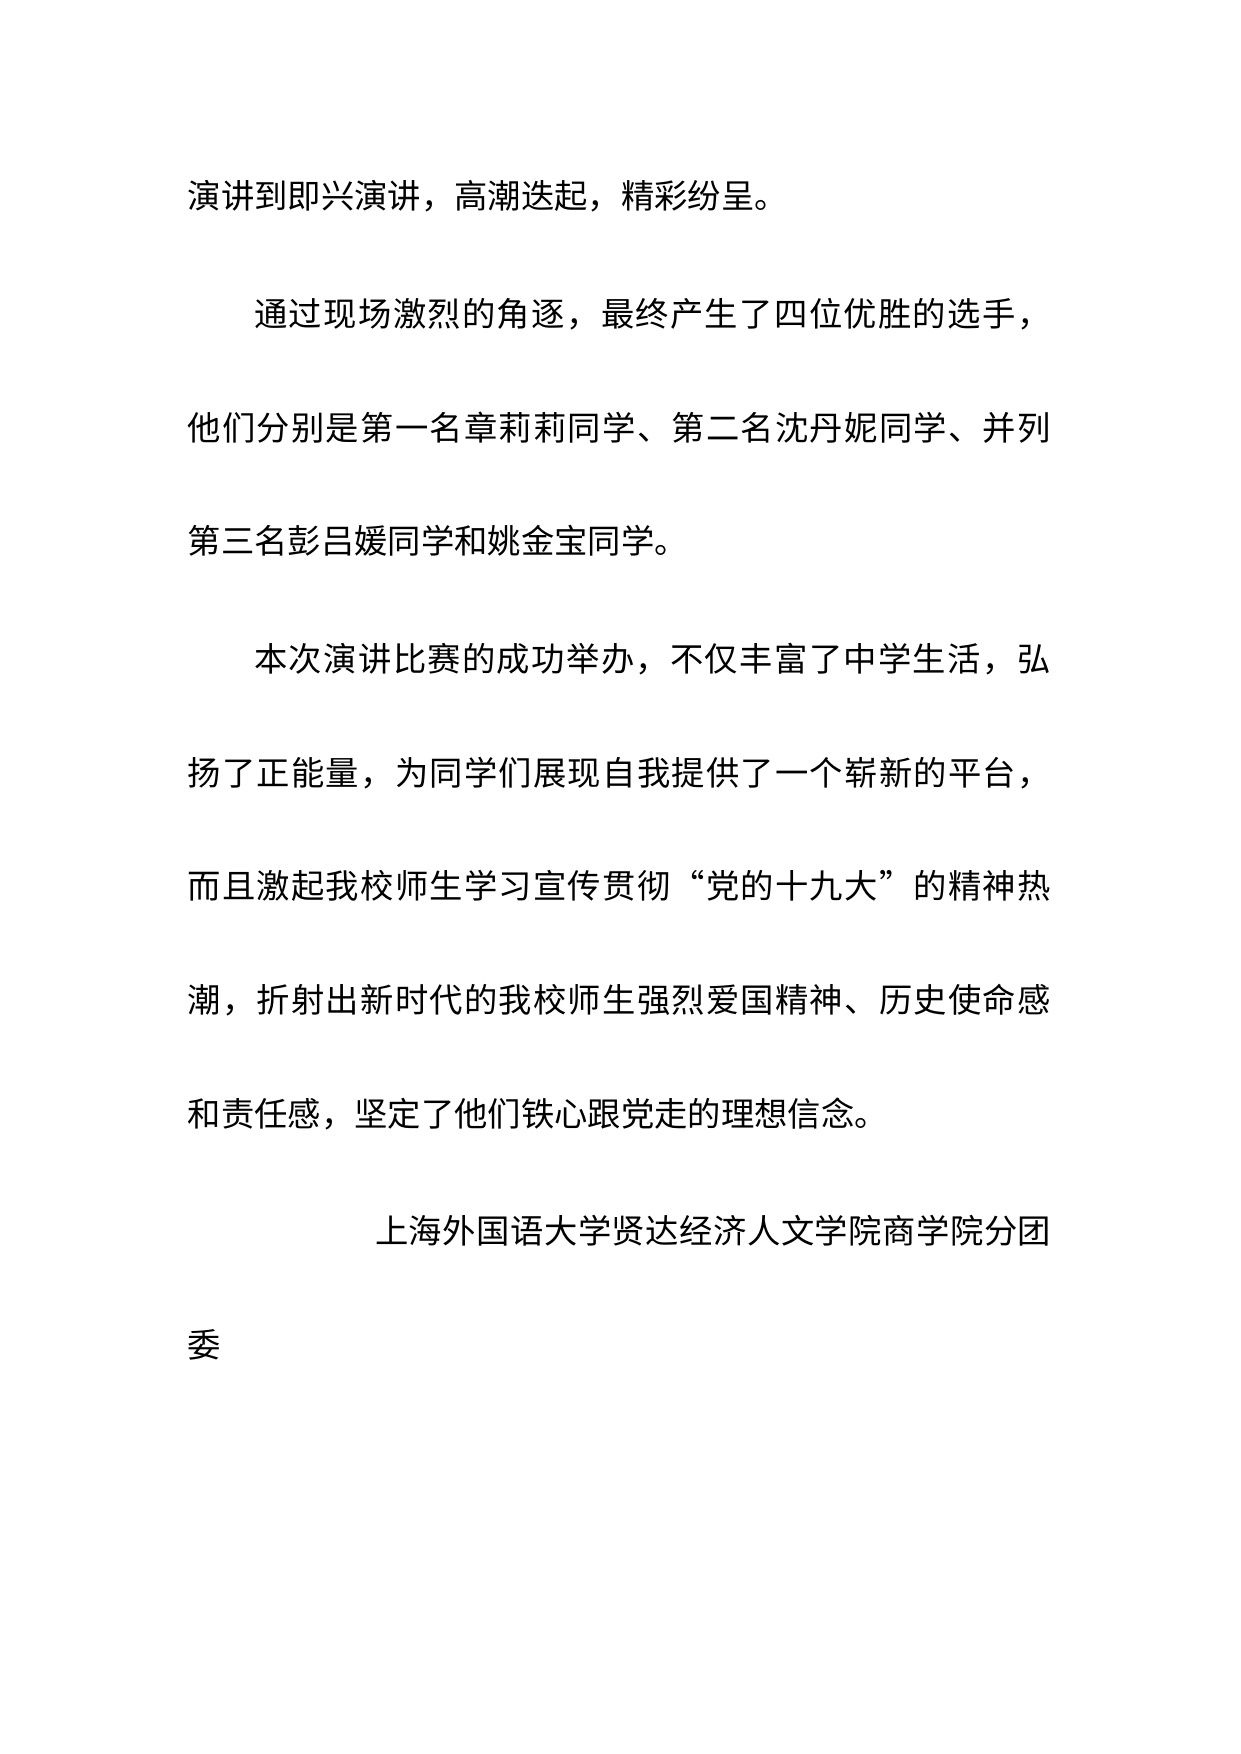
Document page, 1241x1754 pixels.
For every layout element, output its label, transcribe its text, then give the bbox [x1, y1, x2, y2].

text 上海外国语大学贤达经济人文学院商学院分团委 [187, 1197, 1053, 1376]
text 通过现场激烈的角逐，最终产生了四位优胜的选手，他们分别是第一名章莉莉同学、第二名沈丹妮同学、并列第三名彭吕媛同学和姚金宝同学。 [187, 279, 1053, 572]
text 本次演讲比赛的成功举办，不仅丰富了中学生活，弘扬了正能量，为同学们展现自我提供了一个崭新的平台，而且激起我校师生学习宣传贯彻“党的十九大”的精神热潮，折射出新时代的我校师生强烈爱国精神、历史使命感和责任感，坚定了他们铁心跟党走的理想信念。 [187, 624, 1053, 1144]
text 比赛中，选手们围绕党的十九大会议精神，结合个人思想、学习和生活实际，以演讲展现了师生对习近平新时代中国特色社会主义思想的深刻认识、深入思考、深度思辨，讴歌了党的光辉历程，抒发了对党的炽热情怀。选手们的演讲或慷慨激昂，或循循善诱，或风趣幽默。从主题演讲到即兴演讲，高潮迭起，精彩纷呈。 [187, 162, 1053, 227]
